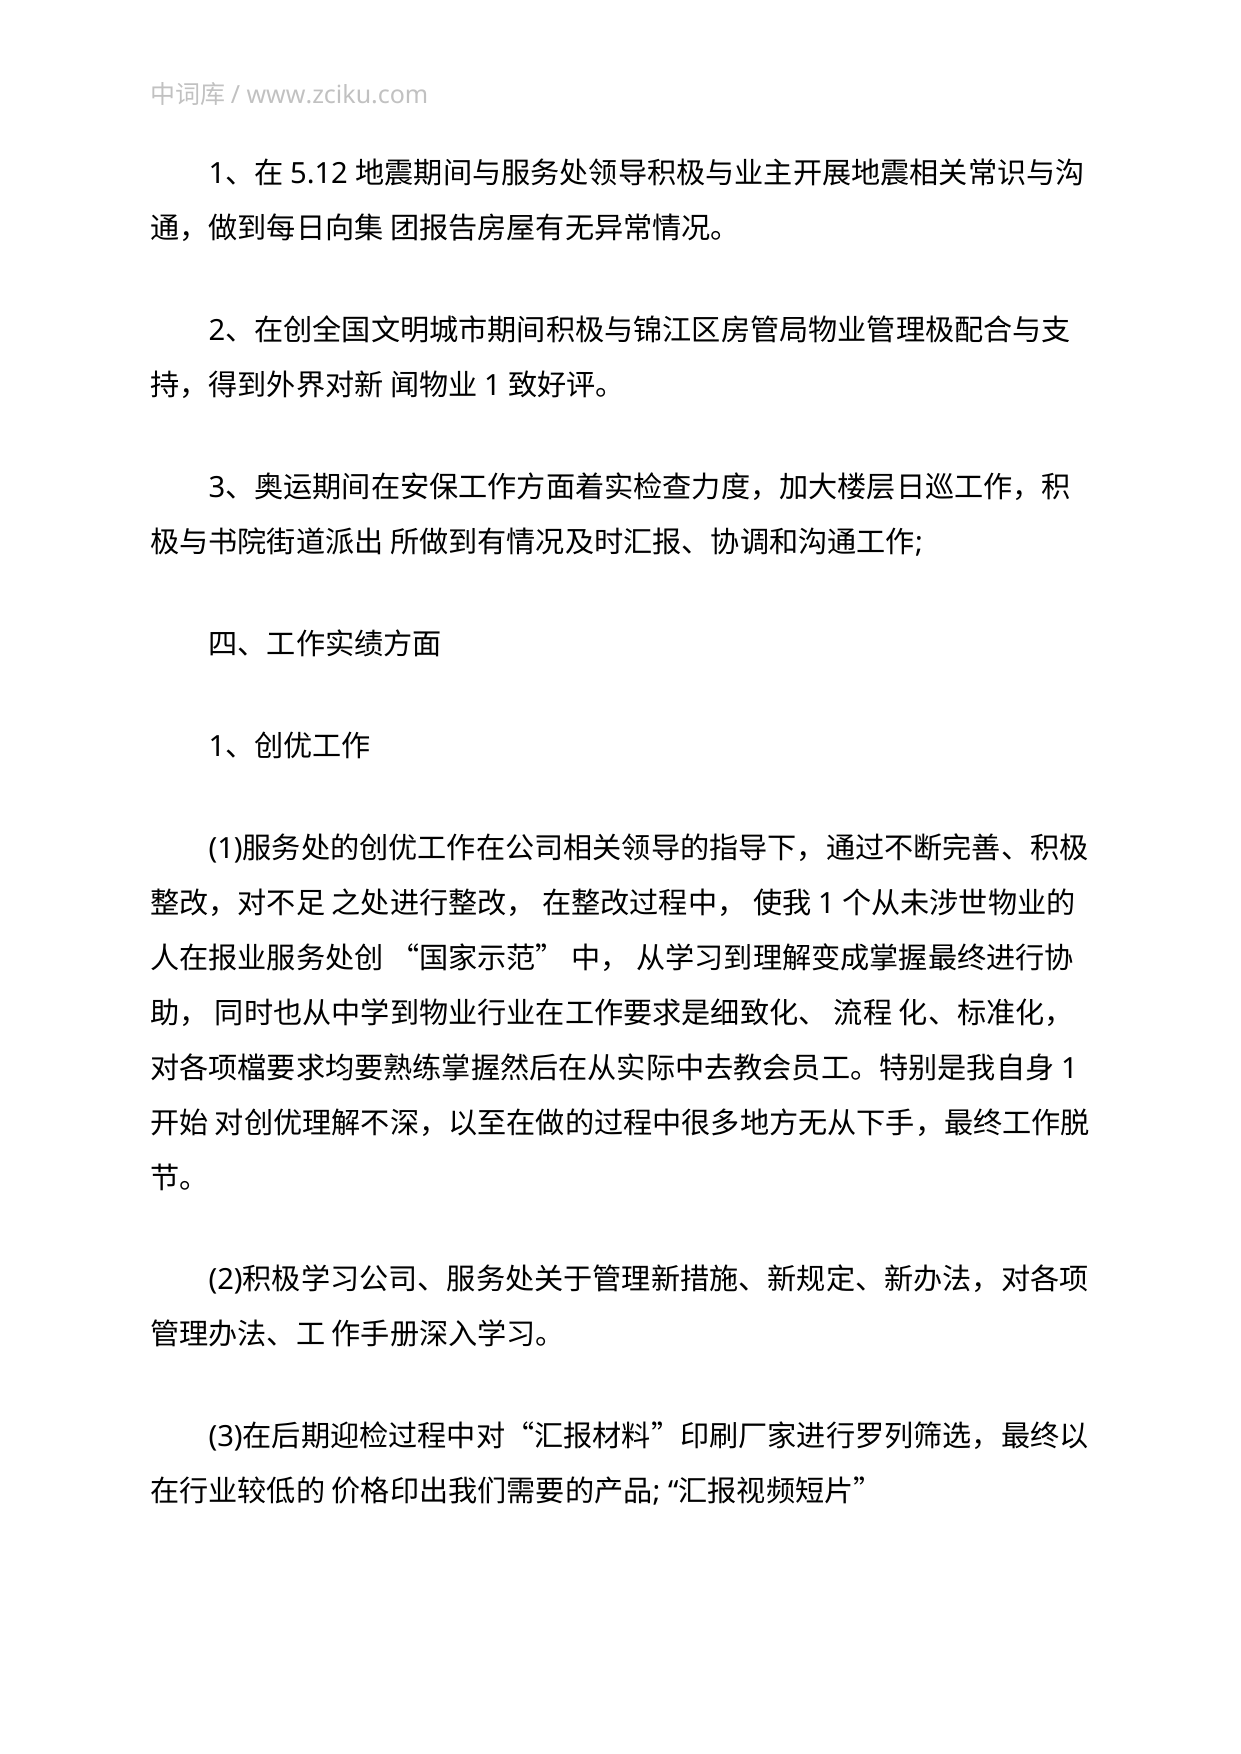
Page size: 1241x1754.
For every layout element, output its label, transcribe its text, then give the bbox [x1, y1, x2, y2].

text (3)在后期迎检过程中对“汇报材料”印刷厂家进行罗列筛选，最终以在行业较低的 价格印出我们需要的产品; “汇报视频短片” [150, 1413, 1090, 1510]
text 1、创优工作 [150, 722, 1090, 765]
text 2、在创全国文明城市期间积极与锦江区房管局物业管理极配合与支持，得到外界对新 闻物业 1 致好评。 [150, 307, 1090, 404]
text 四、工作实绩方面 [150, 621, 1090, 663]
text (2)积极学习公司、服务处关于管理新措施、新规定、新办法，对各项管理办法、工 作手册深入学习。 [150, 1256, 1090, 1353]
text (1)服务处的创优工作在公司相关领导的指导下，通过不断完善、积极整改，对不足 之处进行整改， 在整改过程中， 使我 1 个从未涉世物业的人在报业服务处创 “国家示范” 中， 从学习到理解变成掌握最终进行协助， 同时也从中学到物业行业在工作要求是细致化、 流程 化、标准化，对各项檔要求均要熟练掌握然后在从实际中去教会员工。特别是我自身 1 开始 对创优理解不深，以至在做的过程中很多地方无从下手，最终工作脱节。 [150, 824, 1090, 1196]
text 1、在 5.12 地震期间与服务处领导积极与业主开展地震相关常识与沟通，做到每日向集 团报告房屋有无异常情况。 [150, 150, 1090, 247]
text 3、奥运期间在安保工作方面着实检查力度，加大楼层日巡工作，积极与书院街道派出 所做到有情况及时汇报、协调和沟通工作; [150, 464, 1090, 561]
